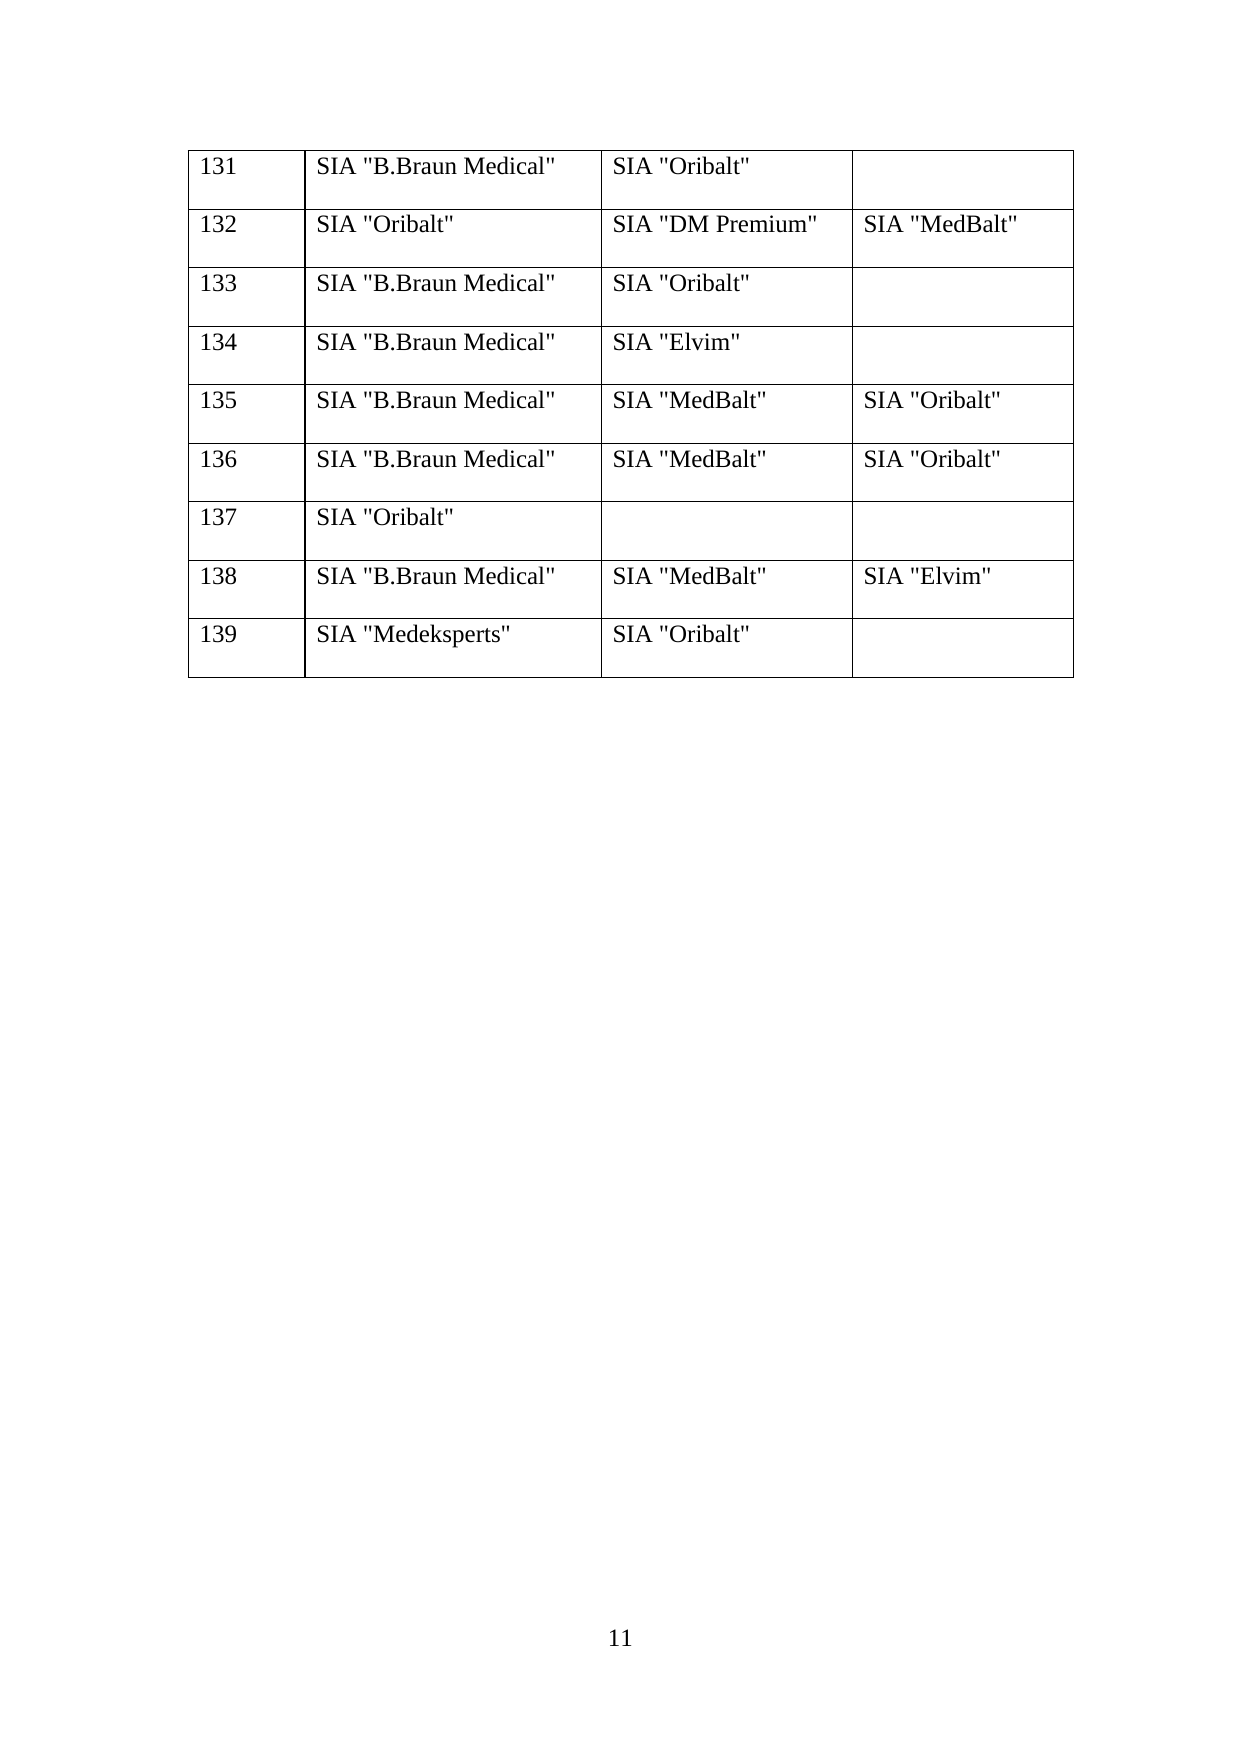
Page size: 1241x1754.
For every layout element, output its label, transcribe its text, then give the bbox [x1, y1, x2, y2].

table_cell 139 [189, 619, 304, 677]
table_cell SIA "MedBalt" [853, 210, 1073, 267]
table_cell SIA "Medeksperts" [306, 619, 601, 677]
table_cell [853, 268, 1073, 326]
table_cell SIA "Oribalt" [602, 151, 852, 208]
table_cell SIA "Elvim" [853, 561, 1073, 618]
table_cell SIA "B.Braun Medical" [306, 151, 601, 208]
table_cell 138 [189, 561, 304, 618]
table_cell SIA "B.Braun Medical" [306, 385, 601, 443]
table_cell SIA "Oribalt" [306, 210, 601, 267]
table_cell [602, 502, 852, 560]
table_cell SIA "Oribalt" [602, 619, 852, 677]
table_cell 136 [189, 444, 304, 501]
table_cell SIA "B.Braun Medical" [306, 444, 601, 501]
table_cell 132 [189, 210, 304, 267]
table_cell SIA "B.Braun Medical" [306, 327, 601, 384]
table_cell 135 [189, 385, 304, 443]
table_cell 134 [189, 327, 304, 384]
table_cell [853, 151, 1073, 208]
table_cell SIA "MedBalt" [602, 561, 852, 618]
table_cell 131 [189, 151, 304, 208]
table_cell SIA "MedBalt" [602, 444, 852, 501]
table_cell 133 [189, 268, 304, 326]
table_cell SIA "MedBalt" [602, 385, 852, 443]
table_cell [853, 327, 1073, 384]
table_cell SIA "Oribalt" [602, 268, 852, 326]
table_cell SIA "B.Braun Medical" [306, 561, 601, 618]
table_cell 137 [189, 502, 304, 560]
table_cell SIA "Elvim" [602, 327, 852, 384]
table_cell SIA "Oribalt" [853, 385, 1073, 443]
table_cell SIA "DM Premium" [602, 210, 852, 267]
table_cell SIA "Oribalt" [306, 502, 601, 560]
table_cell [853, 502, 1073, 560]
table_cell SIA "Oribalt" [853, 444, 1073, 501]
table_cell [853, 619, 1073, 677]
table_cell SIA "B.Braun Medical" [306, 268, 601, 326]
